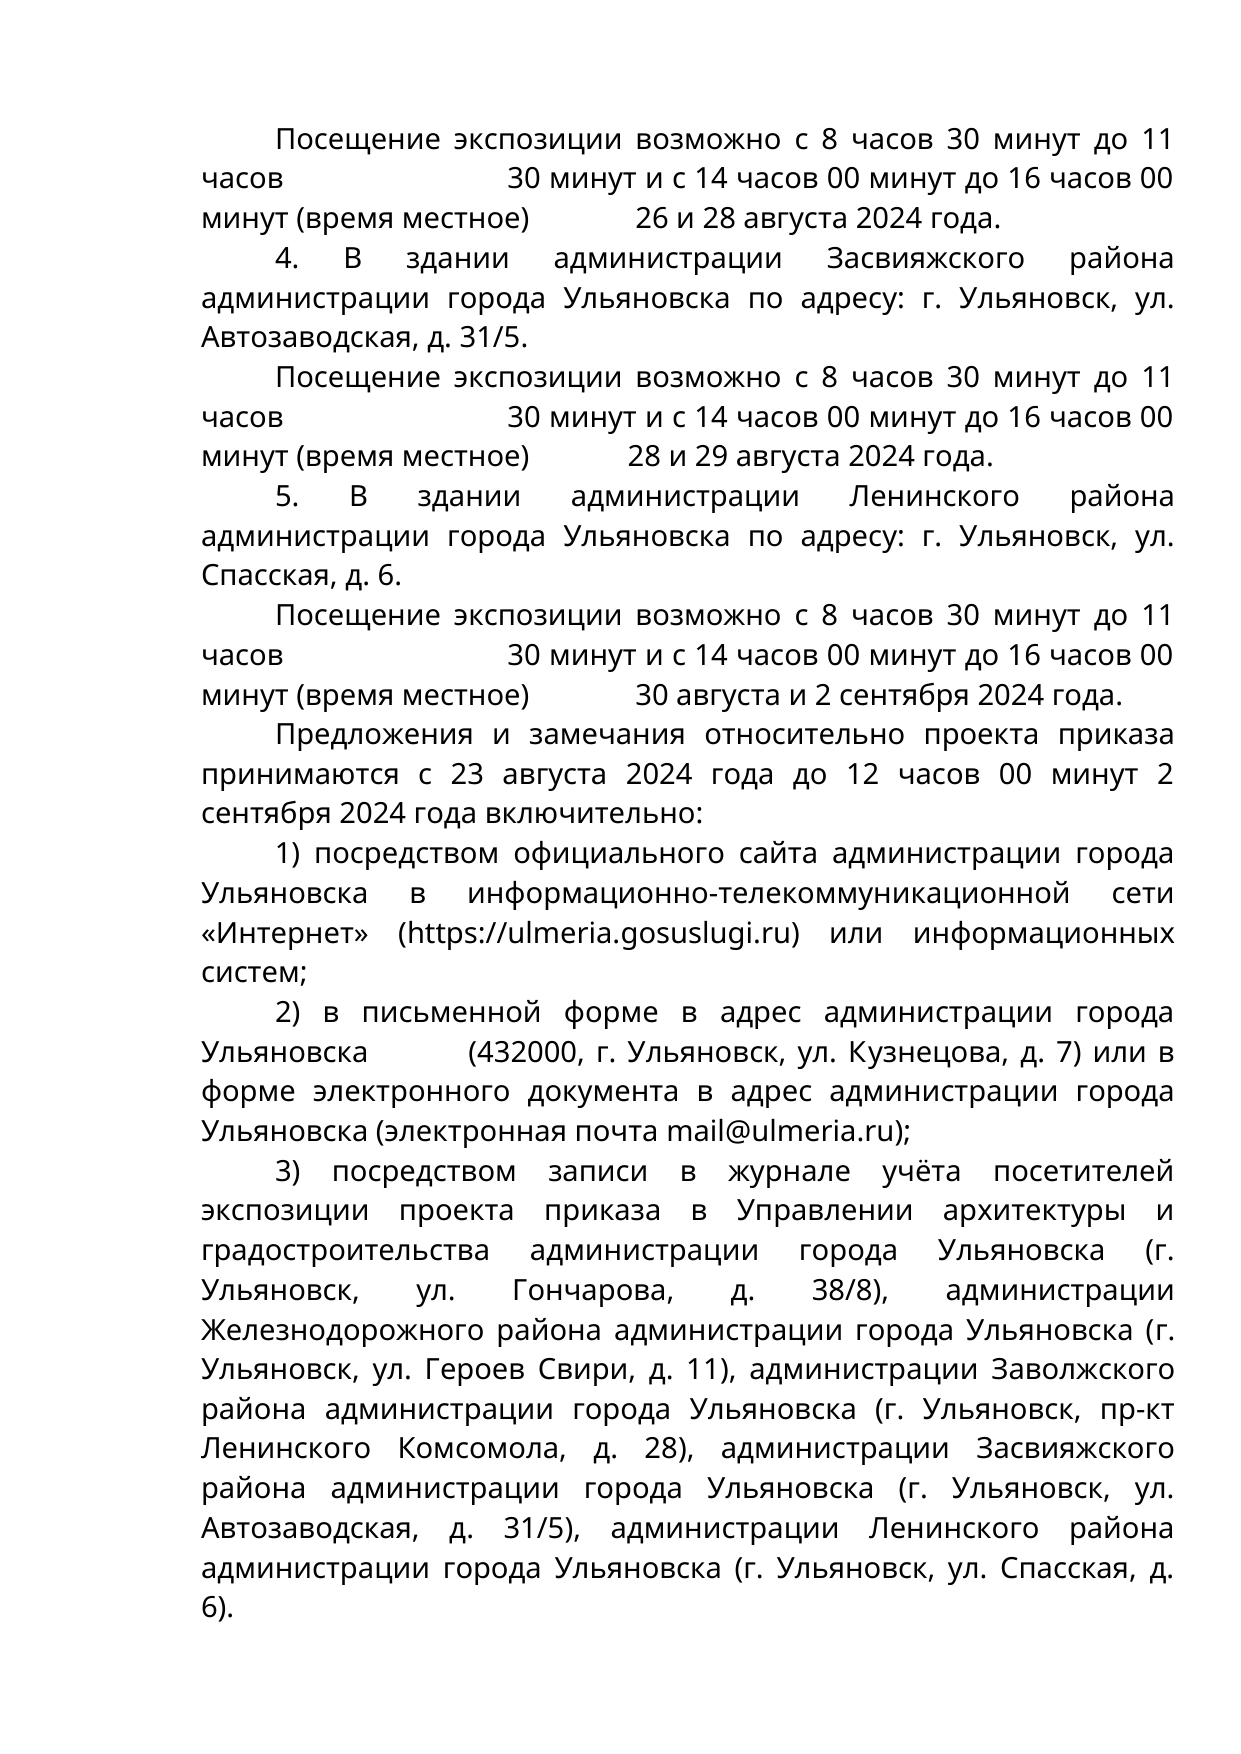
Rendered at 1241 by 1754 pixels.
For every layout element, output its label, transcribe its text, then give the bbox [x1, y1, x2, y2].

text Посещение экспозиции возможно с 8 часов 30 минут до 11 часов 30 минут и с 14 часов 00 минут до 16 часов 00 минут (время местное) 28 и 29 августа 2024 года. [201, 356, 1175, 475]
text 4. В здании администрации Засвияжского района администрации города Ульяновска по адресу: г. Ульяновск, ул. Автозаводская, д. 31/5. [201, 237, 1175, 356]
text Предложения и замечания относительно проекта приказа принимаются с 23 августа 2024 года до 12 часов 00 минут 2 сентября 2024 года включительно: [201, 713, 1175, 832]
text 5. В здании администрации Ленинского района администрации города Ульяновска по адресу: г. Ульяновск, ул. Спасская, д. 6. [201, 475, 1175, 594]
text 2) в письменной форме в адрес администрации города Ульяновска (432000, г. Ульяновск, ул. Кузнецова, д. 7) или в форме электронного документа в адрес администрации города Ульяновска (электронная почта mail@ulmeria.ru); [201, 991, 1175, 1150]
text Посещение экспозиции возможно с 8 часов 30 минут до 11 часов 30 минут и с 14 часов 00 минут до 16 часов 00 минут (время местное) 30 августа и 2 сентября 2024 года. [201, 594, 1175, 713]
text 3) посредством записи в журнале учёта посетителей экспозиции проекта приказа в Управлении архитектуры и градостроительства администрации города Ульяновска (г. Ульяновск, ул. Гончарова, д. 38/8), администрации Железнодорожного района администрации города Ульяновска (г. Ульяновск, ул. Героев Свири, д. 11), администрации Заволжского района администрации города Ульяновска (г. Ульяновск, пр-кт Ленинского Комсомола, д. 28), администрации Засвияжского района администрации города Ульяновска (г. Ульяновск, ул. Автозаводская, д. 31/5), администрации Ленинского района администрации города Ульяновска (г. Ульяновск, ул. Спасская, д. 6). [201, 1150, 1175, 1626]
text 1) посредством официального сайта администрации города Ульяновска в информационно-телекоммуникационной сети «Интернет» (https://ulmeria.gosuslugi.ru) или информационных систем; [201, 832, 1175, 991]
text Посещение экспозиции возможно с 8 часов 30 минут до 11 часов 30 минут и с 14 часов 00 минут до 16 часов 00 минут (время местное) 26 и 28 августа 2024 года. [201, 118, 1175, 237]
